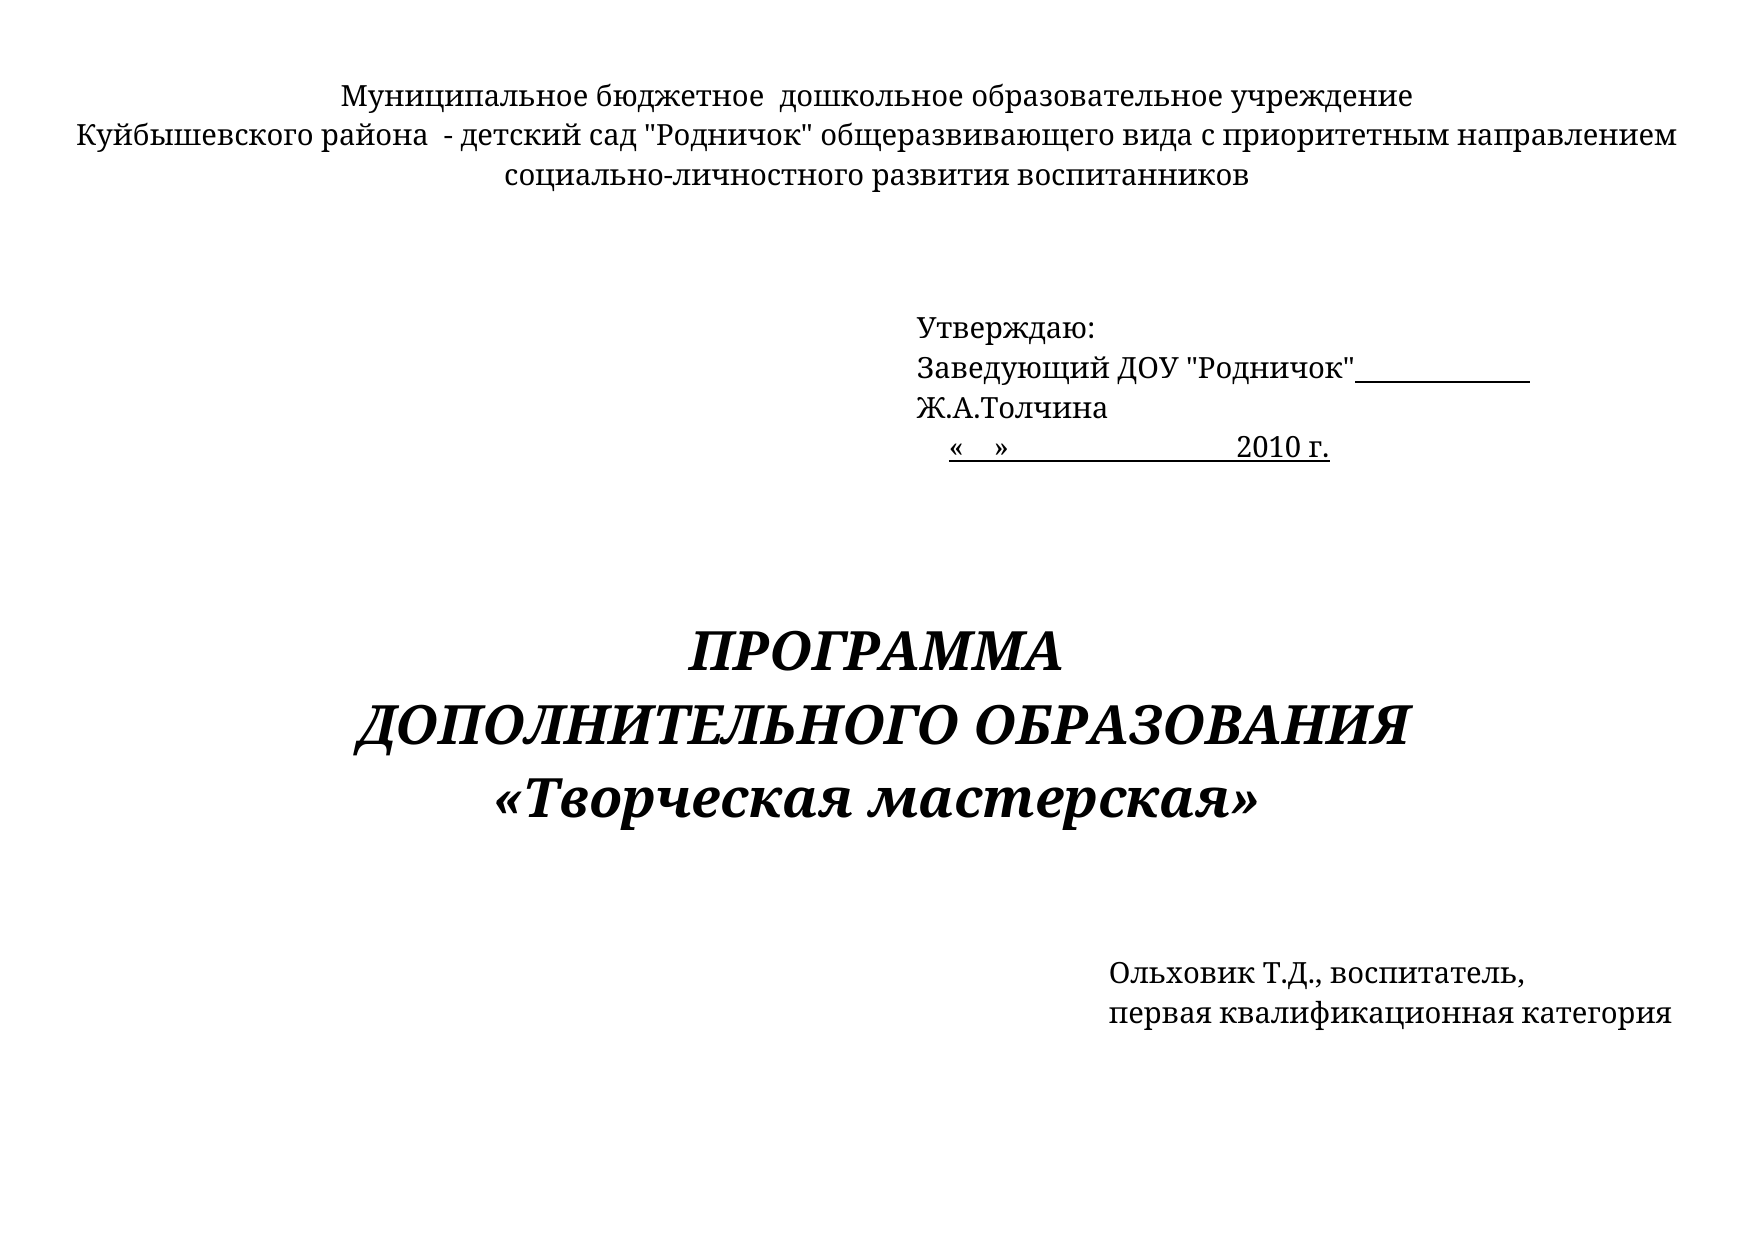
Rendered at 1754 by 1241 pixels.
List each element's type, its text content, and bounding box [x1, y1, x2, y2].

text Ольховик Т.Д., воспитатель, [1109, 953, 1679, 992]
text Куйбышевского района - детский сад "Родничок" общеразвивающего вида с приоритетным направлением [75, 115, 1679, 154]
text « » 2010 г. [592, 427, 1679, 466]
text ПРОГРАММА [75, 612, 1679, 686]
text первая квалификационная категория [1109, 992, 1679, 1032]
text ДОПОЛНИТЕЛЬНОГО ОБРАЗОВАНИЯ [75, 686, 1679, 760]
text Заведующий ДОУ "Родничок" Ж.А.Толчина [917, 347, 1679, 427]
text социально-личностного развития воспитанников [75, 154, 1679, 194]
text «Творческая мастерская» [75, 760, 1679, 834]
text Муниципальное бюджетное дошкольное образовательное учреждение [75, 75, 1679, 115]
text Утверждаю: [917, 307, 1679, 347]
